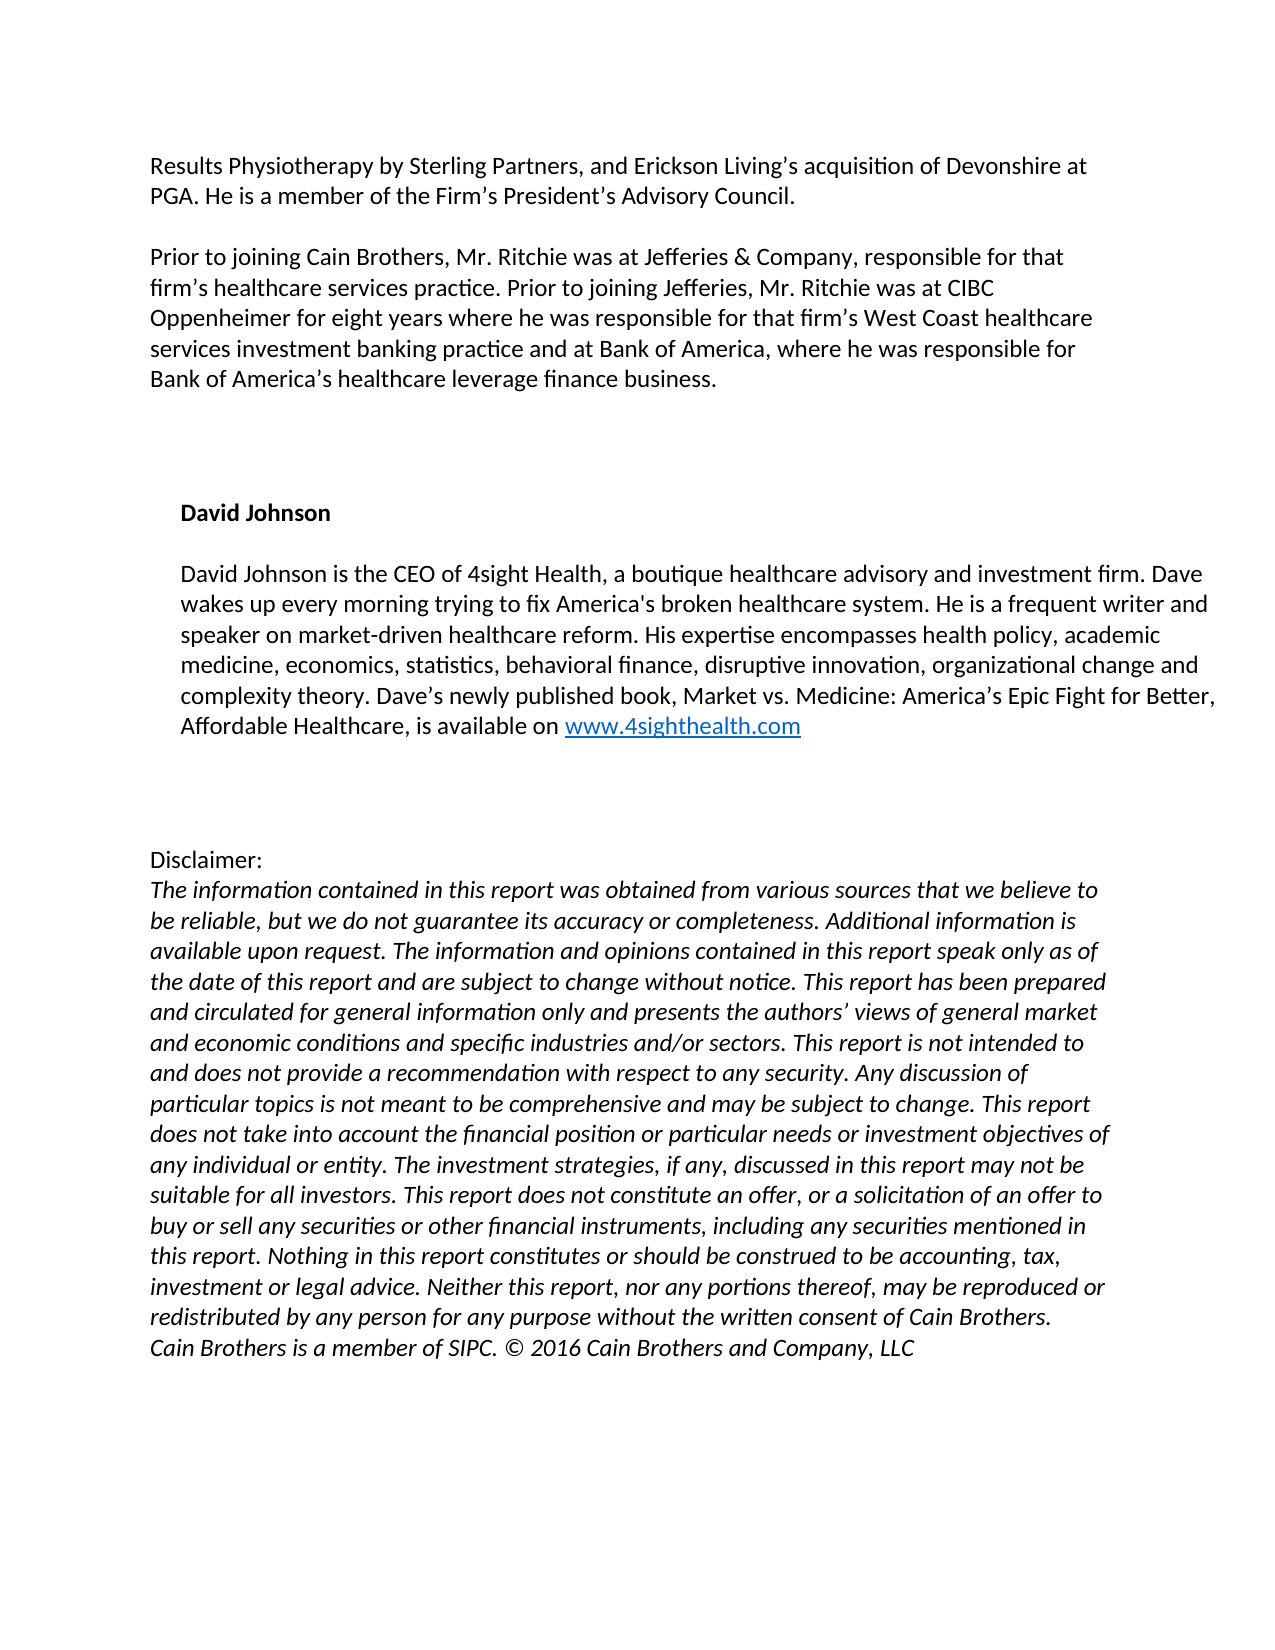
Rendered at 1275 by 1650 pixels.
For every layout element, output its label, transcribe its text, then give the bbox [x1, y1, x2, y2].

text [150, 150, 1125, 211]
text Cain Brothers is a member of SIPC. © 2016 Cain Brothers and Company, LLC [150, 1332, 1125, 1363]
text Disclaimer: [150, 844, 1125, 874]
text Prior to joining Cain Brothers, Mr. Ritchie was at Jefferies & Company, responsible for that firm’s healthcare services practice. Prior to joining Jefferies, Mr. Ritchie was at CIBC Oppenheimer for eight years where he was responsible for that firm’s West Coast healthcare services investment banking practice and at Bank of America, where he was responsible for Bank of America’s healthcare leverage finance business. [150, 242, 1125, 455]
text The information contained in this report was obtained from various sources that we believe to be reliable, but we do not guarantee its accuracy or completeness. Additional information is available upon request. The information and opinions contained in this report speak only as of the date of this report and are subject to change without notice. This report has been prepared and circulated for general information only and presents the authors’ views of general market and economic conditions and specific industries and/or sectors. This report is not intended to and does not provide a recommendation with respect to any security. Any discussion of particular topics is not meant to be comprehensive and may be subject to change. This report does not take into account the financial position or particular needs or investment objectives of any individual or entity. The investment strategies, if any, discussed in this report may not be suitable for all investors. This report does not constitute an offer, or a solicitation of an offer to buy or sell any securities or other financial instruments, including any securities mentioned in this report. Nothing in this report constitutes or should be construed to be accounting, tax, investment or legal advice. Neither this report, nor any portions thereof, may be reproduced or redistributed by any person for any purpose without the written consent of Cain Brothers. [150, 874, 1125, 1332]
table_header David Johnson David Johnson is the CEO of 4sight Health, a boutique healthcare advisory and investment firm. Dave wakes up every morning trying to fix America's broken healthcare system. He is a frequent writer and speaker on market-driven healthcare reform. His expertise encompasses health policy, academic medicine, economics, statistics, behavioral finance, disruptive innovation, organizational change and complexity theory. Dave’s newly published book, Market vs. Medicine: America’s Epic Fight for Better, Affordable Healthcare, is available on www.4sighthealth.com [139, 455, 1275, 783]
